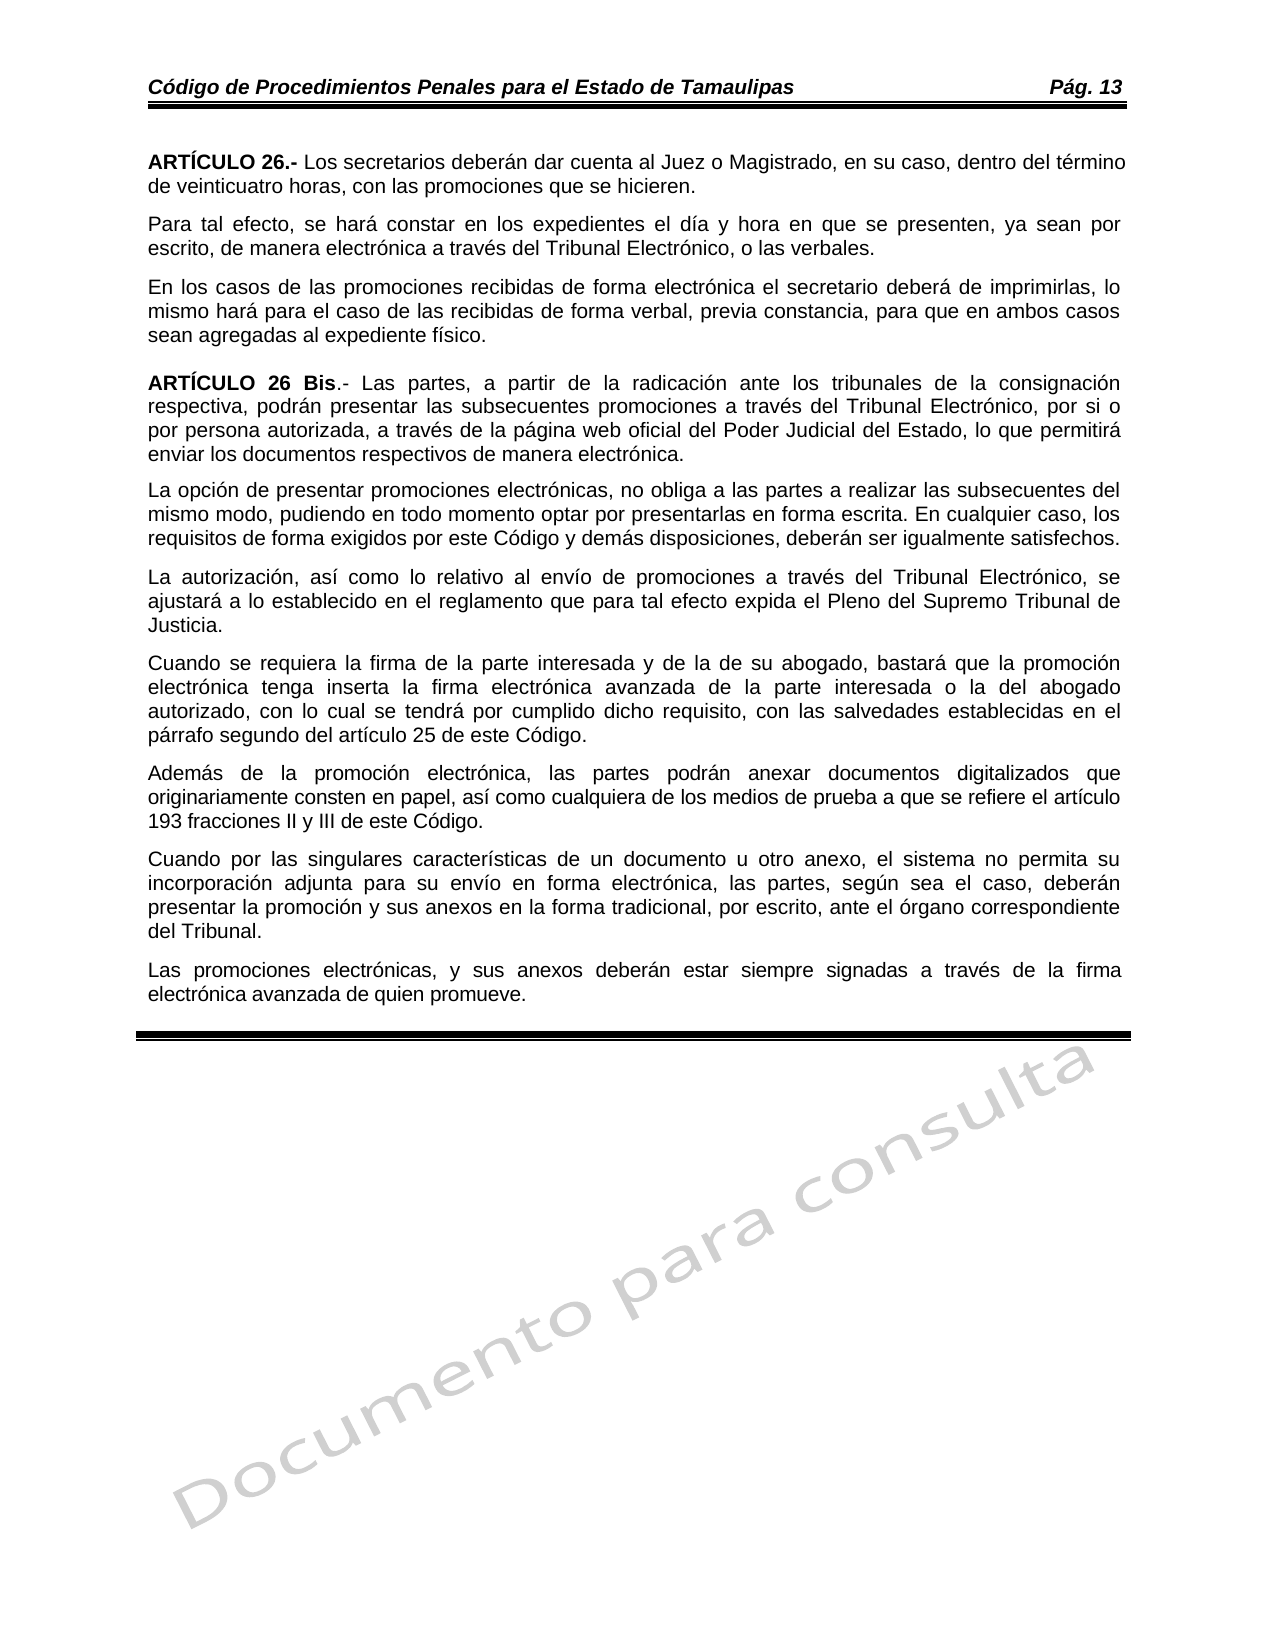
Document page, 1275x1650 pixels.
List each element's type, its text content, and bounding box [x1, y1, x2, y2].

text En los casos de las promociones recibidas de forma electrónica el secretario deberá de imprimirlas, lo mismo hará para el caso de las recibidas de forma verbal, previa constancia, para que en ambos casos sean agregadas al expediente físico. [148, 274, 1122, 346]
text Para tal efecto, se hará constar en los expedientes el día y hora en que se presenten, ya sean por escrito, de manera electrónica a través del Tribunal Electrónico, o las verbales. [148, 212, 1122, 260]
text Cuando por las singulares características de un documento u otro anexo, el sistema no permita su incorporación adjunta para su envío en forma electrónica, las partes, según sea el caso, deberán presentar la promoción y sus anexos en la forma tradicional, por escrito, ante el órgano correspondiente del Tribunal. [148, 847, 1122, 943]
text ARTÍCULO 26.- Los secretarios deberán dar cuenta al Juez o Magistrado, en su caso, dentro del término de veinticuatro horas, con las promociones que se hicieren. [148, 150, 1127, 198]
text Además de la promoción electrónica, las partes podrán anexar documentos digitalizados que originariamente consten en papel, así como cualquiera de los medios de prueba a que se refiere el artículo 193 fracciones II y III de este Código. [148, 761, 1122, 833]
text Las promociones electrónicas, y sus anexos deberán estar siempre signadas a través de la firma electrónica avanzada de quien promueve. [148, 957, 1122, 1005]
text ARTÍCULO 26 Bis.- Las partes, a partir de la radicación ante los tribunales de la consignación respectiva, podrán presentar las subsecuentes promociones a través del Tribunal Electrónico, por si o por persona autorizada, a través de la página web oficial del Poder Judicial del Estado, lo que permitirá enviar los documentos respectivos de manera electrónica. [148, 370, 1122, 466]
text La opción de presentar promociones electrónicas, no obliga a las partes a realizar las subsecuentes del mismo modo, pudiendo en todo momento optar por presentarlas en forma escrita. En cualquier caso, los requisitos de forma exigidos por este Código y demás disposiciones, deberán ser igualmente satisfechos. [148, 478, 1122, 550]
text Cuando se requiera la firma de la parte interesada y de la de su abogado, bastará que la promoción electrónica tenga inserta la firma electrónica avanzada de la parte interesada o la del abogado autorizado, con lo cual se tendrá por cumplido dicho requisito, con las salvedades establecidas en el párrafo segundo del artículo 25 de este Código. [148, 651, 1122, 747]
text La autorización, así como lo relativo al envío de promociones a través del Tribunal Electrónico, se ajustará a lo establecido en el reglamento que para tal efecto expida el Pleno del Supremo Tribunal de Justicia. [148, 564, 1122, 636]
